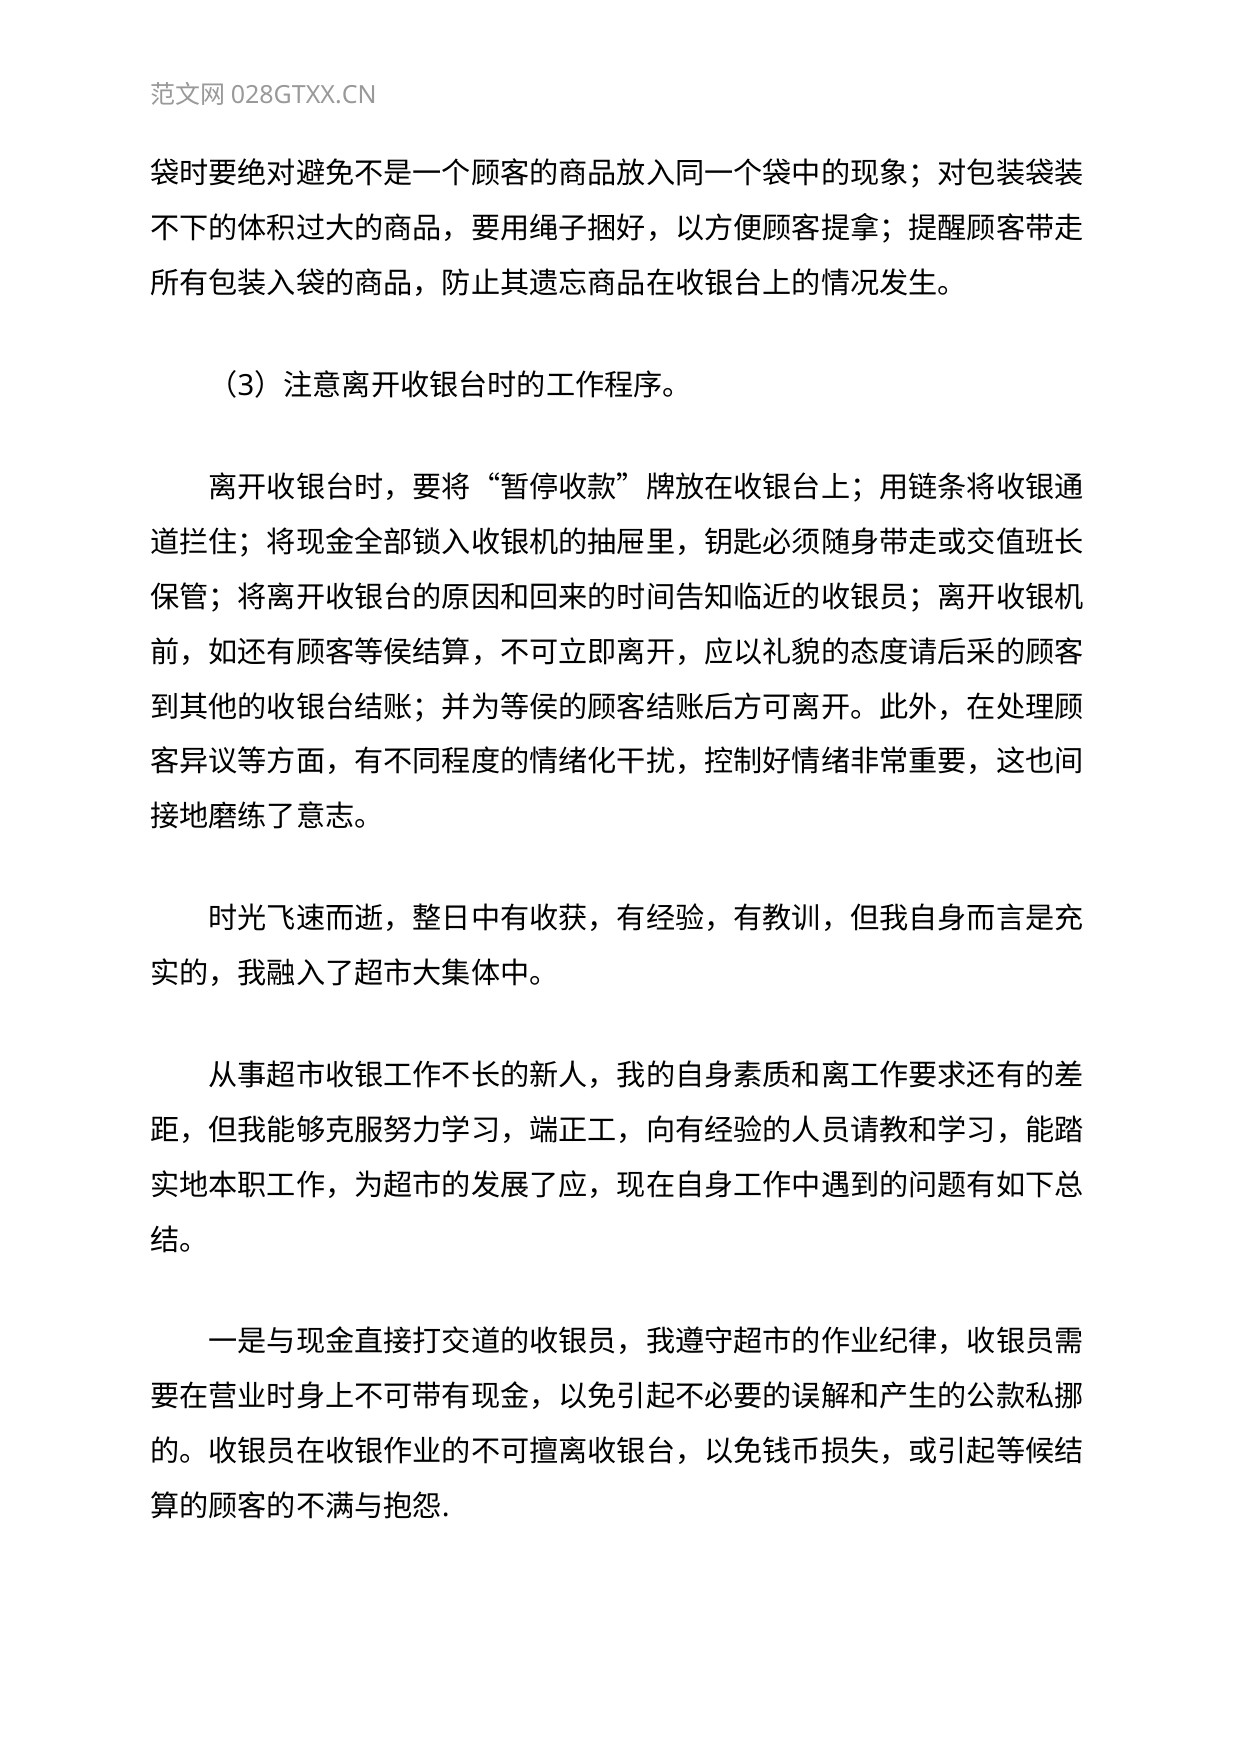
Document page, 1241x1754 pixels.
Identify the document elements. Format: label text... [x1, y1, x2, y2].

text 从事超市收银工作不长的新人，我的自身素质和离工作要求还有的差距，但我能够克服努力学习，端正工，向有经验的人员请教和学习，能踏实地本职工作，为超市的发展了应，现在自身工作中遇到的问题有如下总结。 [150, 1051, 1090, 1258]
text 时光飞速而逝，整日中有收获，有经验，有教训，但我自身而言是充实的，我融入了超市大集体中。 [150, 895, 1090, 992]
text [150, 150, 1090, 302]
text （3）注意离开收银台时的工作程序。 [150, 362, 1090, 404]
text 离开收银台时，要将“暂停收款”牌放在收银台上；用链条将收银通道拦住；将现金全部锁入收银机的抽屉里，钥匙必须随身带走或交值班长保管；将离开收银台的原因和回来的时间告知临近的收银员；离开收银机前，如还有顾客等侯结算，不可立即离开，应以礼貌的态度请后采的顾客到其他的收银台结账；并为等侯的顾客结账后方可离开。此外，在处理顾客异议等方面，有不同程度的情绪化干扰，控制好情绪非常重要，这也间接地磨练了意志。 [150, 463, 1090, 835]
text 一是与现金直接打交道的收银员，我遵守超市的作业纪律，收银员需要在营业时身上不可带有现金，以免引起不必要的误解和产生的公款私挪的。收银员在收银作业的不可擅离收银台，以免钱币损失，或引起等候结算的顾客的不满与抱怨. [150, 1318, 1090, 1525]
